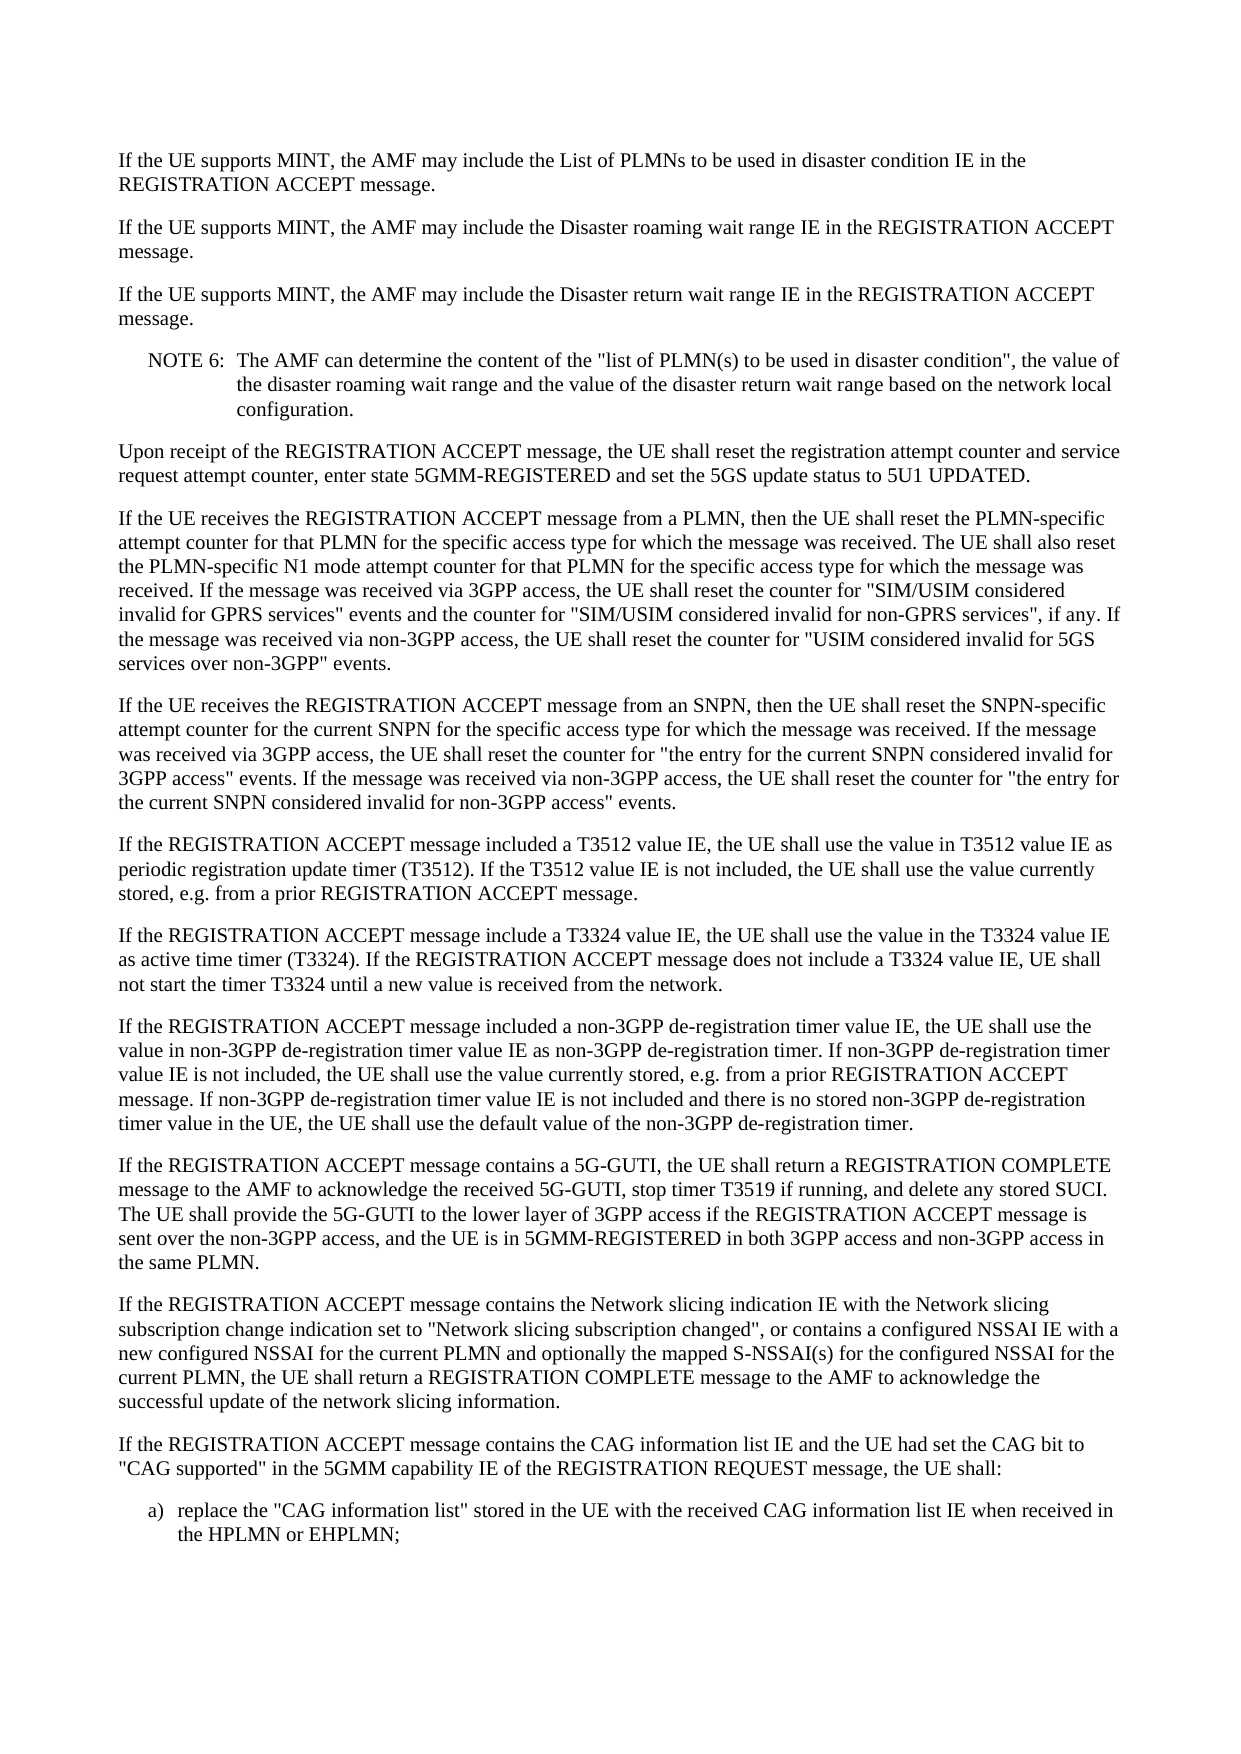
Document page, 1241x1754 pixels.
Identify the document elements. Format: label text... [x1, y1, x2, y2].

text If the REGISTRATION ACCEPT message contains the Network slicing indication IE with the Network slicing subscription change indication set to "Network slicing subscription changed", or contains a configured NSSAI IE with a new configured NSSAI for the current PLMN and optionally the mapped S-NSSAI(s) for the configured NSSAI for the current PLMN, the UE shall return a REGISTRATION COMPLETE message to the AMF to acknowledge the successful update of the network slicing information. [118, 1292, 1122, 1413]
text If the UE receives the REGISTRATION ACCEPT message from a PLMN, then the UE shall reset the PLMN-specific attempt counter for that PLMN for the specific access type for which the message was received. The UE shall also reset the PLMN-specific N1 mode attempt counter for that PLMN for the specific access type for which the message was received. If the message was received via 3GPP access, the UE shall reset the counter for "SIM/USIM considered invalid for GPRS services" events and the counter for "SIM/USIM considered invalid for non-GPRS services", if any. If the message was received via non-3GPP access, the UE shall reset the counter for "USIM considered invalid for 5GS services over non-3GPP" events. [118, 506, 1122, 674]
text a) replace the "CAG information list" stored in the UE with the received CAG information list IE when received in the HPLMN or EHPLMN; [148, 1498, 1122, 1546]
text If the REGISTRATION ACCEPT message included a T3512 value IE, the UE shall use the value in T3512 value IE as periodic registration update timer (T3512). If the T3512 value IE is not included, the UE shall use the value currently stored, e.g. from a prior REGISTRATION ACCEPT message. [118, 832, 1122, 904]
text If the UE supports MINT, the AMF may include the Disaster return wait range IE in the REGISTRATION ACCEPT message. [118, 281, 1122, 329]
text If the REGISTRATION ACCEPT message contains the CAG information list IE and the UE had set the CAG bit to "CAG supported" in the 5GMM capability IE of the REGISTRATION REQUEST message, the UE shall: [118, 1431, 1122, 1479]
text Upon receipt of the REGISTRATION ACCEPT message, the UE shall reset the registration attempt counter and service request attempt counter, enter state 5GMM-REGISTERED and set the 5GS update status to 5U1 UPDATED. [118, 439, 1122, 487]
text If the UE receives the REGISTRATION ACCEPT message from an SNPN, then the UE shall reset the SNPN-specific attempt counter for the current SNPN for the specific access type for which the message was received. If the message was received via 3GPP access, the UE shall reset the counter for "the entry for the current SNPN considered invalid for 3GPP access" events. If the message was received via non-3GPP access, the UE shall reset the counter for "the entry for the current SNPN considered invalid for non-3GPP access" events. [118, 693, 1122, 814]
text NOTE 6: The AMF can determine the content of the "list of PLMN(s) to be used in disaster condition", the value of the disaster roaming wait range and the value of the disaster return wait range based on the network local configuration. [148, 348, 1122, 421]
text If the REGISTRATION ACCEPT message contains a 5G-GUTI, the UE shall return a REGISTRATION COMPLETE message to the AMF to acknowledge the received 5G-GUTI, stop timer T3519 if running, and delete any stored SUCI. The UE shall provide the 5G-GUTI to the lower layer of 3GPP access if the REGISTRATION ACCEPT message is sent over the non-3GPP access, and the UE is in 5GMM-REGISTERED in both 3GPP access and non-3GPP access in the same PLMN. [118, 1153, 1122, 1274]
text If the REGISTRATION ACCEPT message included a non-3GPP de-registration timer value IE, the UE shall use the value in non-3GPP de-registration timer value IE as non-3GPP de-registration timer. If non-3GPP de-registration timer value IE is not included, the UE shall use the value currently stored, e.g. from a prior REGISTRATION ACCEPT message. If non-3GPP de-registration timer value IE is not included and there is no stored non-3GPP de-registration timer value in the UE, the UE shall use the default value of the non-3GPP de-registration timer. [118, 1014, 1122, 1134]
text If the UE supports MINT, the AMF may include the Disaster roaming wait range IE in the REGISTRATION ACCEPT message. [118, 214, 1122, 263]
text If the REGISTRATION ACCEPT message include a T3324 value IE, the UE shall use the value in the T3324 value IE as active time timer (T3324). If the REGISTRATION ACCEPT message does not include a T3324 value IE, UE shall not start the timer T3324 until a new value is received from the network. [118, 923, 1122, 996]
text If the UE supports MINT, the AMF may include the List of PLMNs to be used in disaster condition IE in the REGISTRATION ACCEPT message. [118, 148, 1122, 196]
